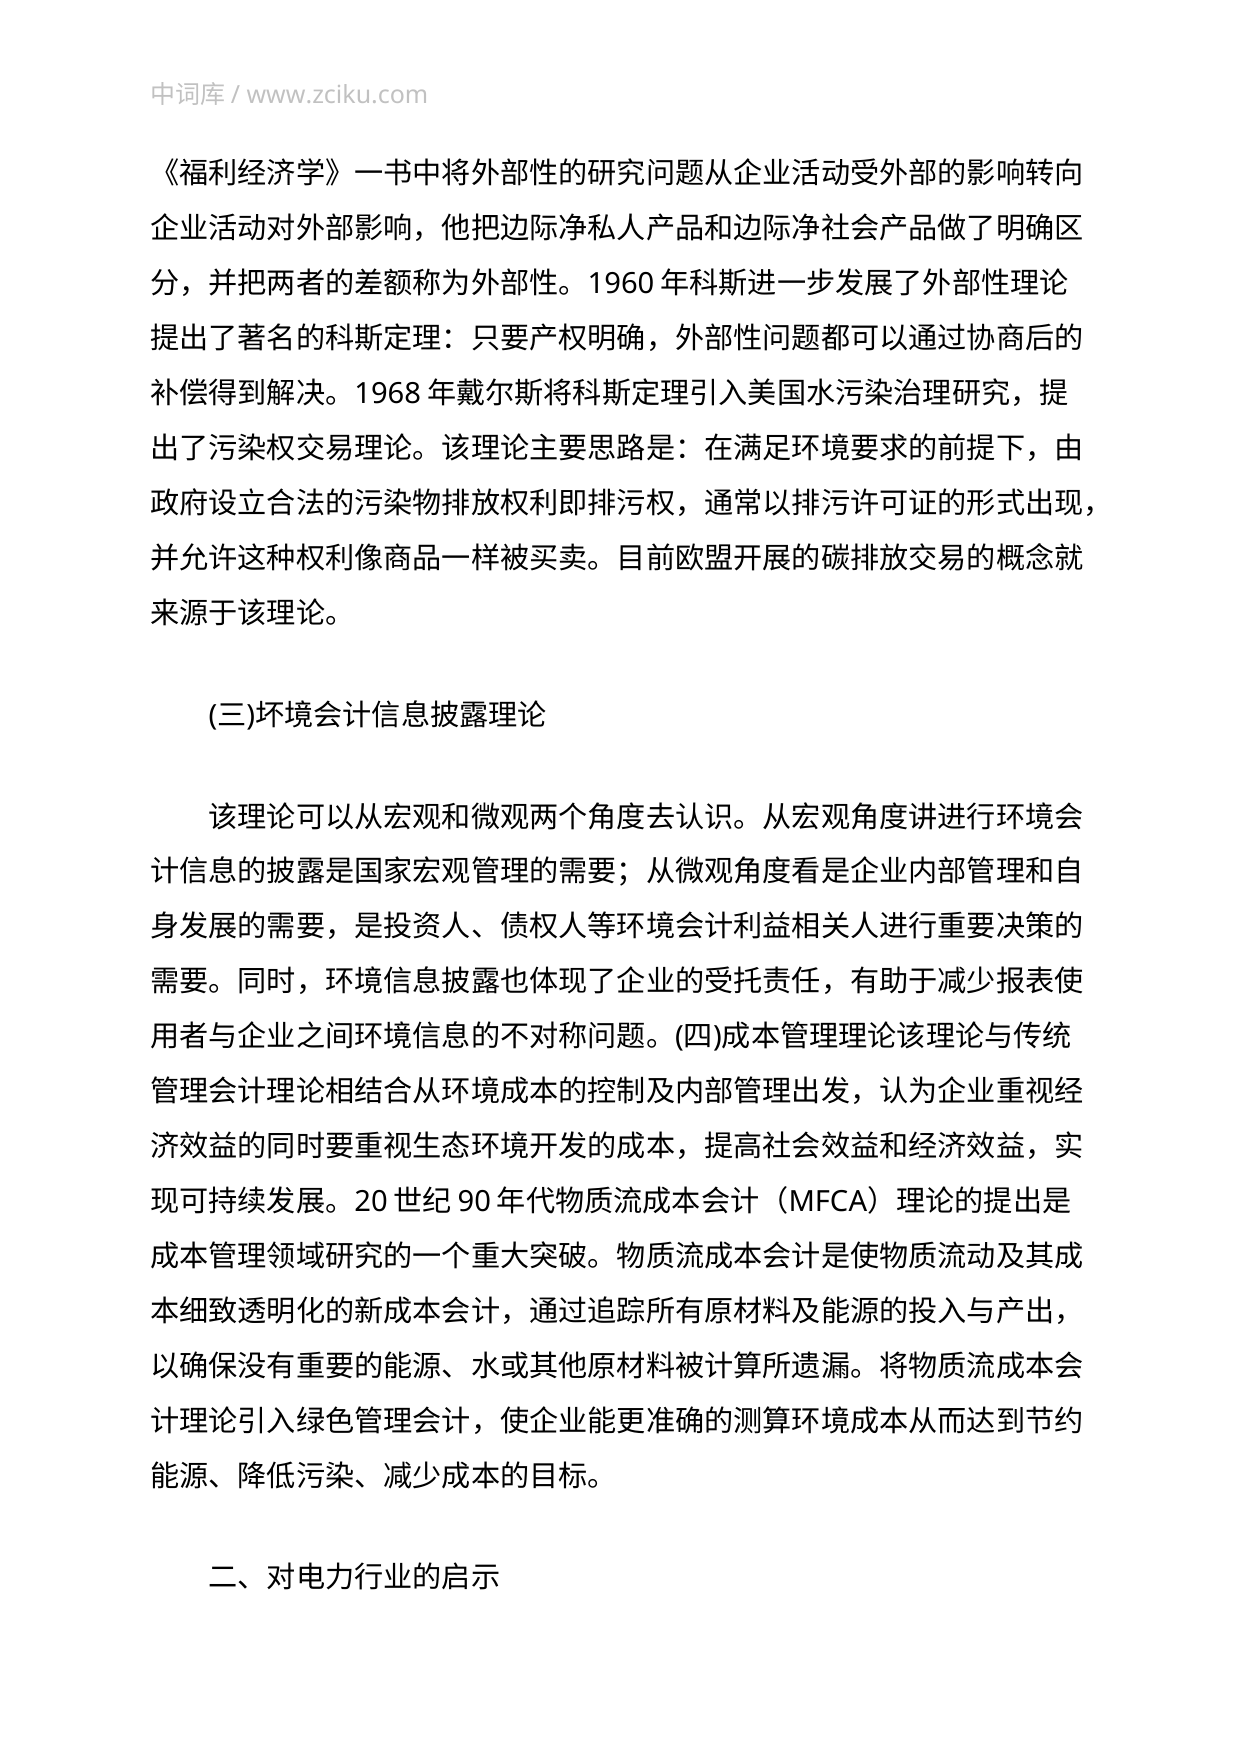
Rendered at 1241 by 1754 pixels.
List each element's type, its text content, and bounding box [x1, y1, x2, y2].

text 该理论可以从宏观和微观两个角度去认识。从宏观角度讲进行环境会计信息的披露是国家宏观管理的需要；从微观角度看是企业内部管理和自身发展的需要，是投资人、债权人等环境会计利益相关人进行重要决策的需要。同时，环境信息披露也体现了企业的受托责任，有助于减少报表使用者与企业之间环境信息的不对称问题。(四)成本管理理论该理论与传统管理会计理论相结合从环境成本的控制及内部管理出发，认为企业重视经济效益的同时要重视生态环境开发的成本，提高社会效益和经济效益，实现可持续发展。20世纪90年代物质流成本会计（MFCA）理论的提出是成本管理领域研究的一个重大突破。物质流成本会计是使物质流动及其成本细致透明化的新成本会计，通过追踪所有原材料及能源的投入与产出，以确保没有重要的能源、水或其他原材料被计算所遗漏。将物质流成本会计理论引入绿色管理会计，使企业能更准确的测算环境成本从而达到节约能源、降低污染、减少成本的目标。 [150, 793, 1090, 1494]
text (三)坏境会计信息披露理论 [150, 691, 1090, 733]
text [150, 150, 1090, 632]
text 二、对电力行业的启示 [150, 1554, 1090, 1596]
